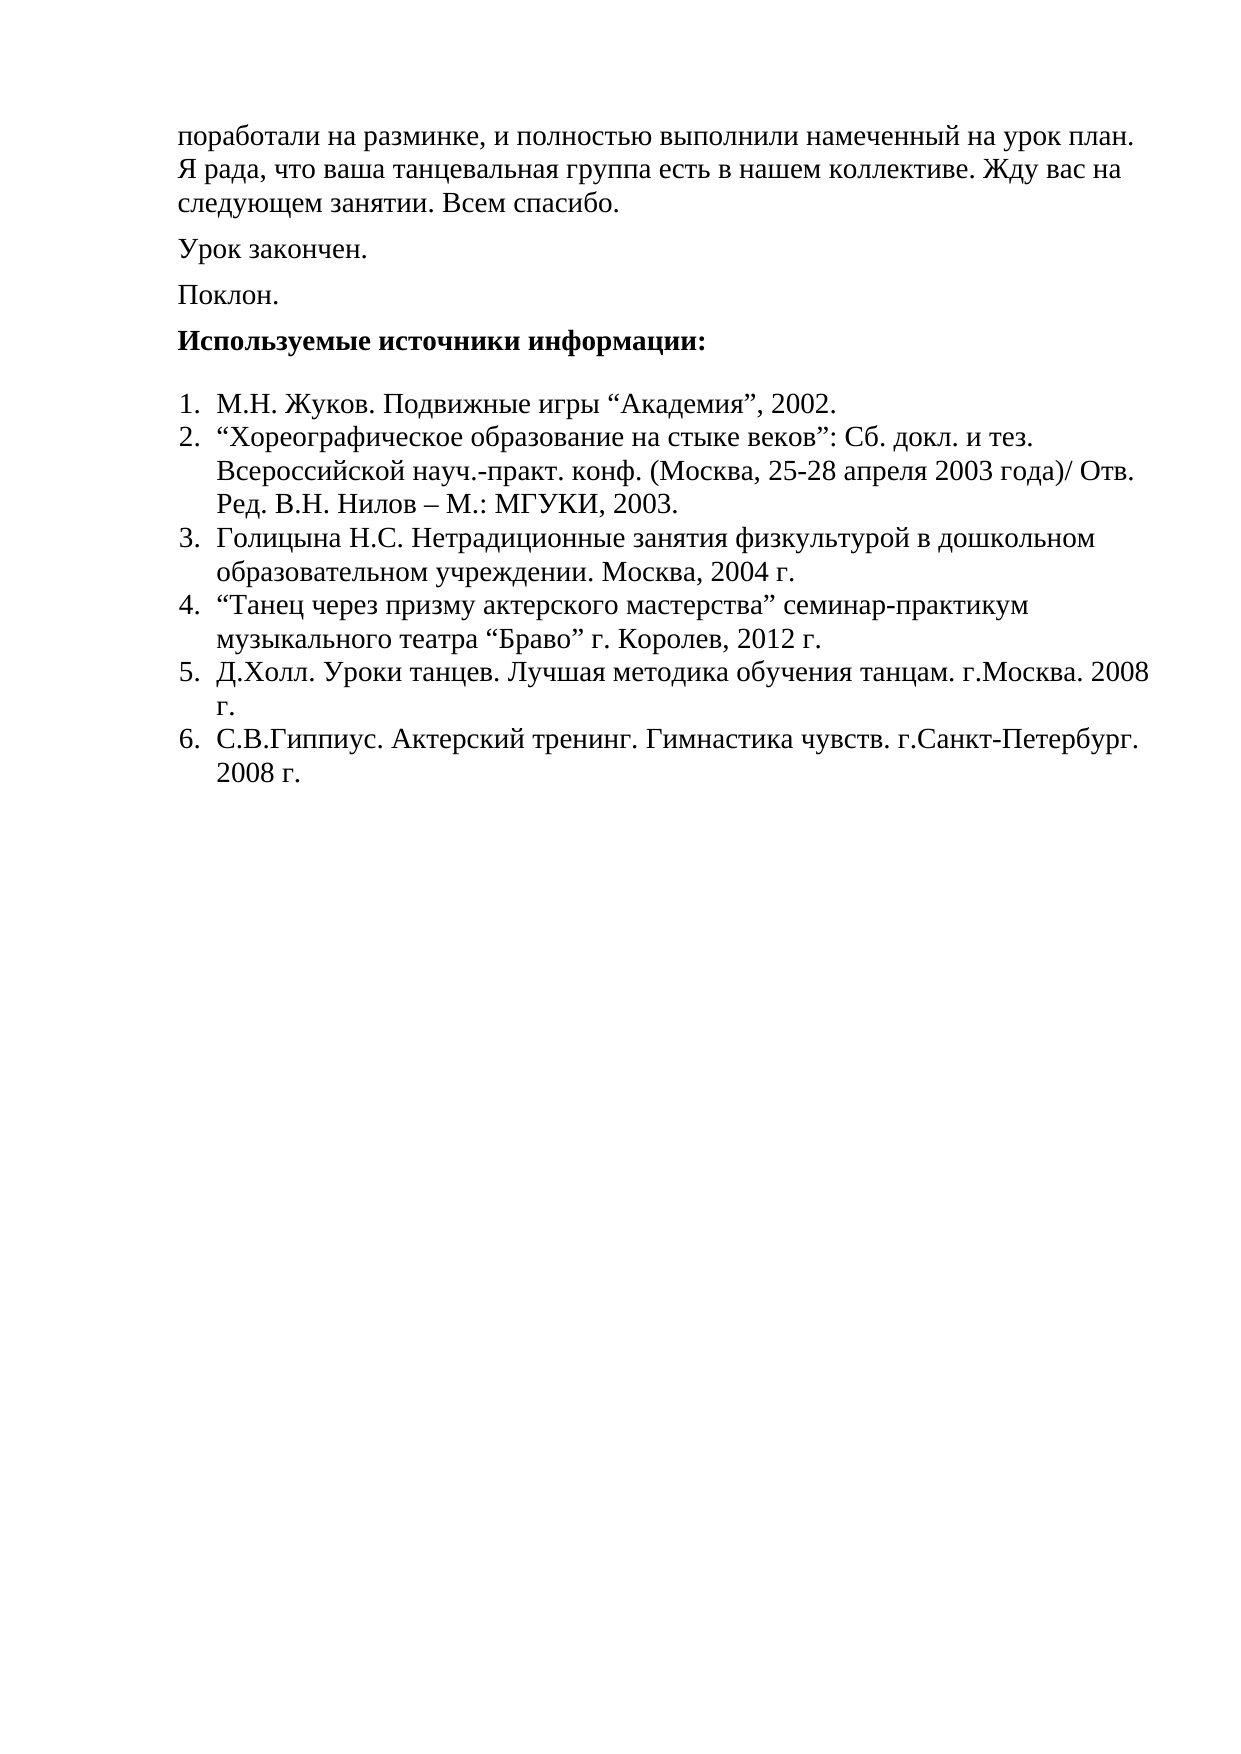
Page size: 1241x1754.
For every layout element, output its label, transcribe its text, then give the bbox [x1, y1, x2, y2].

list “Танец через призму актерского мастерства” семинар-практикум музыкального театра “Браво” г. Королев, 2012 г. [179, 587, 1152, 654]
text Поклон. [177, 277, 1152, 311]
text Урок закончен. [177, 231, 1152, 265]
list С.В.Гиппиус. Актерский тренинг. Гимнастика чувств. г.Санкт-Петербург. 2008 г. [179, 721, 1152, 788]
list Голицына Н.С. Нетрадиционные занятия физкультурой в дошкольном образовательном учреждении. Москва, 2004 г. [179, 520, 1152, 587]
list Д.Холл. Уроки танцев. Лучшая методика обучения танцам. г.Москва. 2008 г. [179, 654, 1152, 721]
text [177, 118, 1152, 219]
text Используемые источники информации: [177, 323, 1152, 357]
list “Хореографическое образование на стыке веков”: Сб. докл. и тез. Всероссийской науч.-практ. конф. (Москва, 25-28 апреля 2003 года)/ Отв. Ред. В.Н. Нилов – М.: МГУКИ, 2003. [179, 419, 1152, 520]
list М.Н. Жуков. Подвижные игры “Академия”, 2002. [179, 386, 1152, 419]
